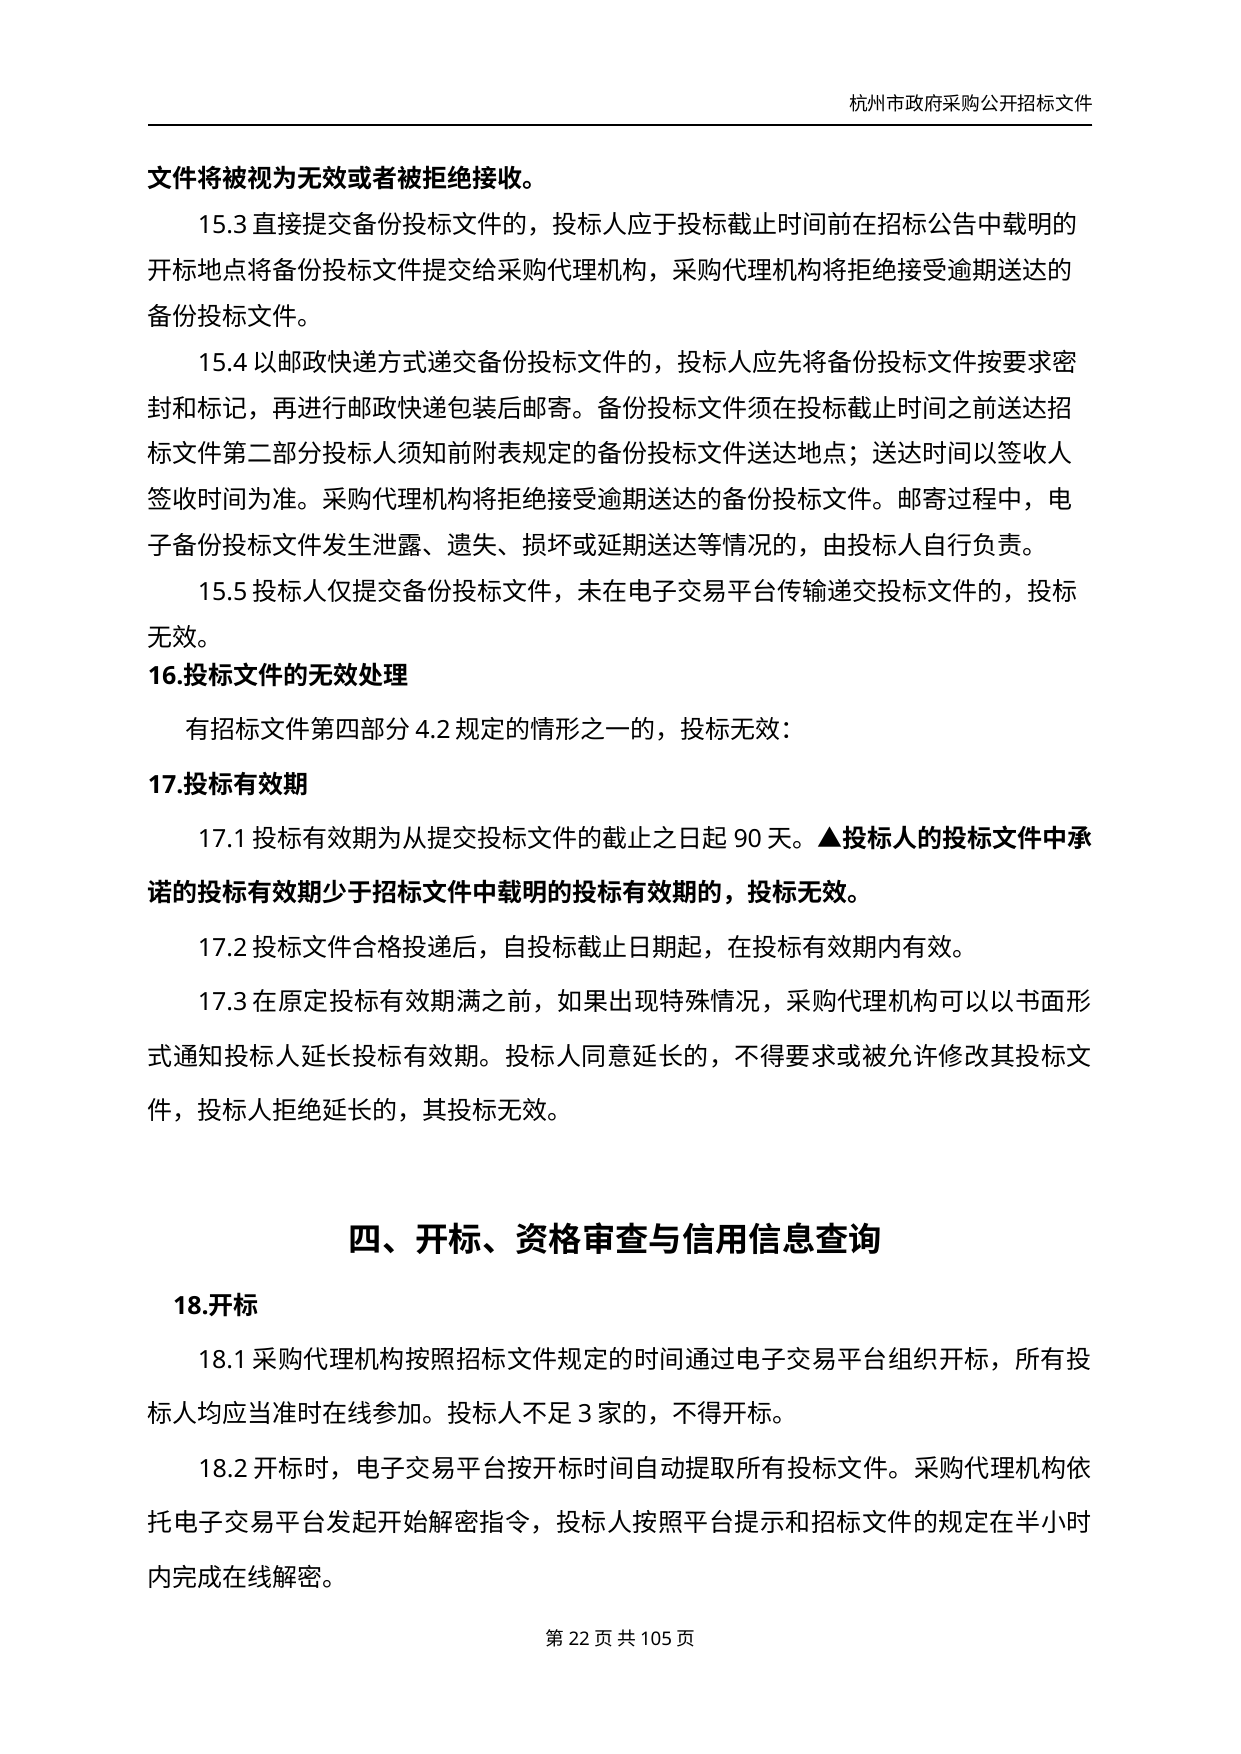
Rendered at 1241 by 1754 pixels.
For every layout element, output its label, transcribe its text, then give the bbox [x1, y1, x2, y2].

text 17.3在原定投标有效期满之前，如果出现特殊情况，采购代理机构可以以书面形式通知投标人延长投标有效期。投标人同意延长的，不得要求或被允许修改其投标文件，投标人拒绝延长的，其投标无效。 [148, 982, 1092, 1127]
text 17.2投标文件合格投递后，自投标截止日期起，在投标有效期内有效。 [148, 927, 1092, 963]
text 17.1投标有效期为从提交投标文件的截止之日起90天。▲投标人的投标文件中承诺的投标有效期少于招标文件中载明的投标有效期的，投标无效。 [148, 818, 1092, 909]
text 18.2开标时，电子交易平台按开标时间自动提取所有投标文件。采购代理机构依托电子交易平台发起开始解密指令，投标人按照平台提示和招标文件的规定在半小时内完成在线解密。 [148, 1448, 1092, 1593]
text 15.3直接提交备份投标文件的，投标人应于投标截止时间前在招标公告中载明的开标地点将备份投标文件提交给采购代理机构，采购代理机构将拒绝接受逾期送达的备份投标文件。 [148, 197, 1092, 334]
text 15.5投标人仅提交备份投标文件，未在电子交易平台传输递交投标文件的，投标无效。 [148, 564, 1092, 655]
text 16.投标文件的无效处理 [148, 655, 1092, 692]
text 18.开标 [148, 1285, 1092, 1321]
text 18.1采购代理机构按照招标文件规定的时间通过电子交易平台组织开标，所有投标人均应当准时在线参加。投标人不足3家的，不得开标。 [148, 1339, 1092, 1430]
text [148, 151, 1092, 197]
text 15.4以邮政快递方式递交备份投标文件的，投标人应先将备份投标文件按要求密封和标记，再进行邮政快递包装后邮寄。备份投标文件须在投标截止时间之前送达招标文件第二部分投标人须知前附表规定的备份投标文件送达地点；送达时间以签收人签收时间为准。采购代理机构将拒绝接受逾期送达的备份投标文件。邮寄过程中，电子备份投标文件发生泄露、遗失、损坏或延期送达等情况的，由投标人自行负责。 [148, 334, 1092, 564]
text 17.投标有效期 [148, 764, 1092, 800]
text 有招标文件第四部分4.2规定的情形之一的，投标无效： [148, 710, 1092, 746]
text 四、开标、资格审查与信用信息查询 [148, 1213, 1092, 1261]
